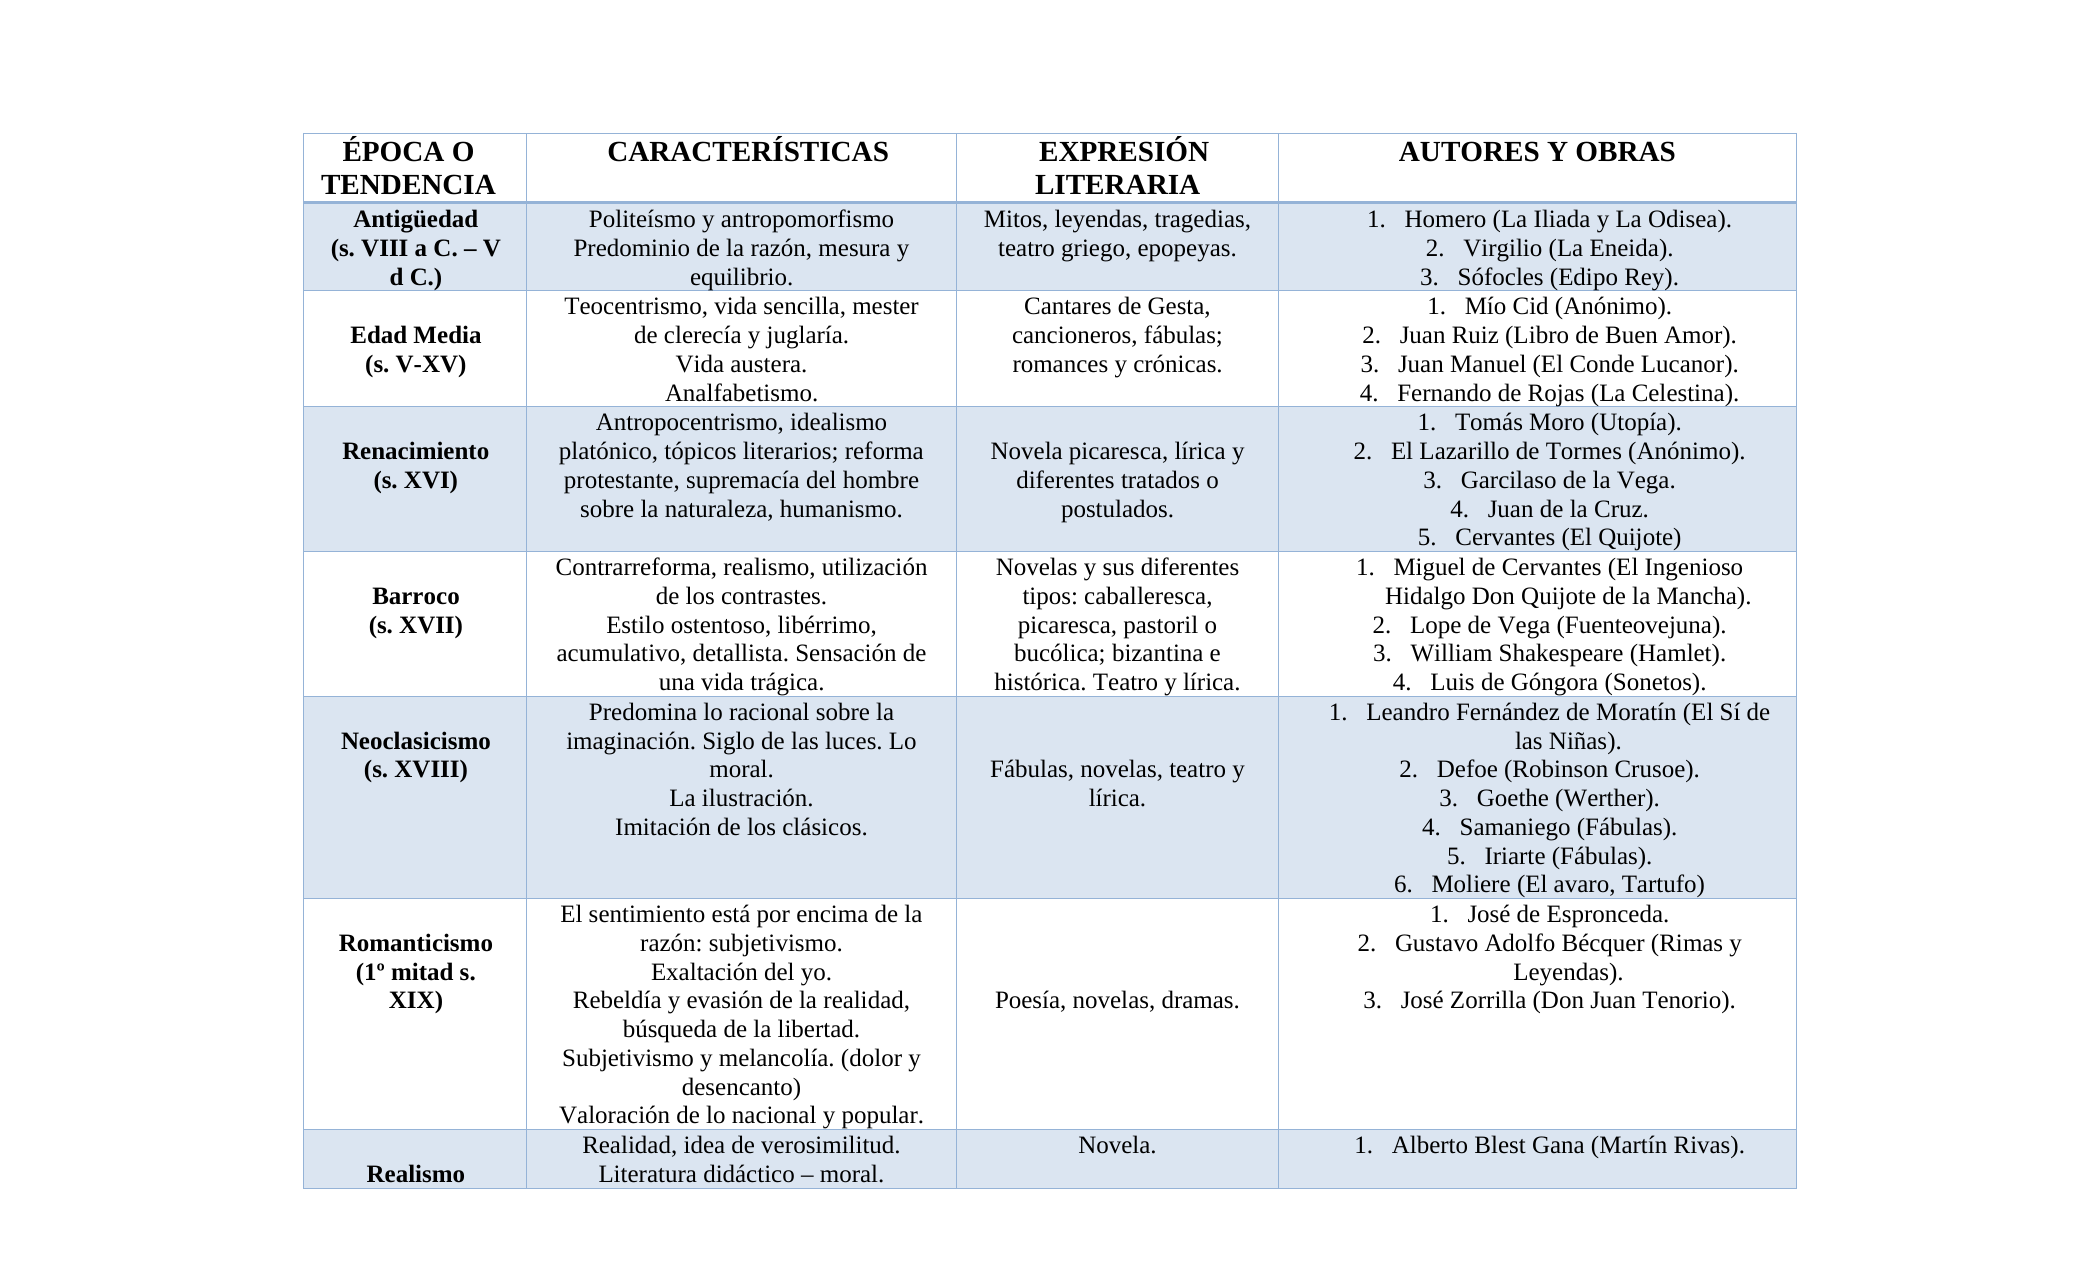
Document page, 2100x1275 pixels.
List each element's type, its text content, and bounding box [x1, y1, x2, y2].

table_cell Politeísmo y antropomorfismo Predominio de la razón, mesura y equilibrio. [527, 204, 956, 290]
table_header CARACTERÍSTICAS [527, 134, 956, 201]
table_cell Teocentrismo, vida sencilla, mester de clerecía y juglaría. Vida austera. Analfabetismo. [527, 291, 956, 406]
table_cell Homero (La Iliada y La Odisea). Virgilio (La Eneida). Sófocles (Edipo Rey). [1279, 204, 1796, 290]
table_cell Cantares de Gesta, cancioneros, fábulas; romances y crónicas. [957, 291, 1278, 406]
table_header ÉPOCA O TENDENCIA [304, 134, 526, 201]
table_cell Novelas y sus diferentes tipos: caballeresca, picaresca, pastoril o bucólica; bizantina e histórica. Teatro y lírica. [957, 552, 1278, 696]
table_cell Mitos, leyendas, tragedias, teatro griego, epopeyas. [957, 204, 1278, 290]
table_cell Neoclasicismo (s. XVIII) [304, 697, 526, 898]
table_cell Novela. [957, 1130, 1278, 1188]
table_cell Edad Media (s. V-XV) [304, 291, 526, 406]
table_cell Contrarreforma, realismo, utilización de los contrastes. Estilo ostentoso, libérrimo, acumulativo, detallista. Sensación de una vida trágica. [527, 552, 956, 696]
table_cell Leandro Fernández de Moratín (El Sí de las Niñas). Defoe (Robinson Crusoe). Goethe (Werther). Samaniego (Fábulas). Iriarte (Fábulas). Moliere (El avaro, Tartufo) [1279, 697, 1796, 898]
table_cell Antropocentrismo, idealismo platónico, tópicos literarios; reforma protestante, supremacía del hombre sobre la naturaleza, humanismo. [527, 407, 956, 551]
table_cell Renacimiento (s. XVI) [304, 407, 526, 551]
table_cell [527, 1130, 956, 1188]
table_cell Fábulas, novelas, teatro y lírica. [957, 697, 1278, 898]
table_cell Predomina lo racional sobre la imaginación. Siglo de las luces. Lo moral. La ilustración. Imitación de los clásicos. [527, 697, 956, 898]
table_cell El sentimiento está por encima de la razón: subjetivismo. Exaltación del yo. Rebeldía y evasión de la realidad, búsqueda de la libertad. Subjetivismo y melancolía. (dolor y desencanto) Valoración de lo nacional y popular. [527, 899, 956, 1129]
table_cell Poesía, novelas, dramas. [957, 899, 1278, 1129]
table_cell Barroco (s. XVII) [304, 552, 526, 696]
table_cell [1279, 1130, 1796, 1188]
table_cell José de Espronceda. Gustavo Adolfo Bécquer (Rimas y Leyendas). José Zorrilla (Don Juan Tenorio). [1279, 899, 1796, 1129]
table_cell Antigüedad (s. VIII a C. – V d C.) [304, 204, 526, 290]
table_header AUTORES Y OBRAS [1279, 134, 1796, 201]
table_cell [304, 1130, 526, 1188]
table_cell Miguel de Cervantes (El Ingenioso Hidalgo Don Quijote de la Mancha). Lope de Vega (Fuenteovejuna). William Shakespeare (Hamlet). Luis de Góngora (Sonetos). [1279, 552, 1796, 696]
table_cell Mío Cid (Anónimo). Juan Ruiz (Libro de Buen Amor). Juan Manuel (El Conde Lucanor). Fernando de Rojas (La Celestina). [1279, 291, 1796, 406]
table_cell Novela picaresca, lírica y diferentes tratados o postulados. [957, 407, 1278, 551]
table_cell Tomás Moro (Utopía). El Lazarillo de Tormes (Anónimo). Garcilaso de la Vega. Juan de la Cruz. Cervantes (El Quijote) [1279, 407, 1796, 551]
table_cell Romanticismo (1º mitad s. XIX) [304, 899, 526, 1129]
table_header EXPRESIÓN LITERARIA [957, 134, 1278, 201]
